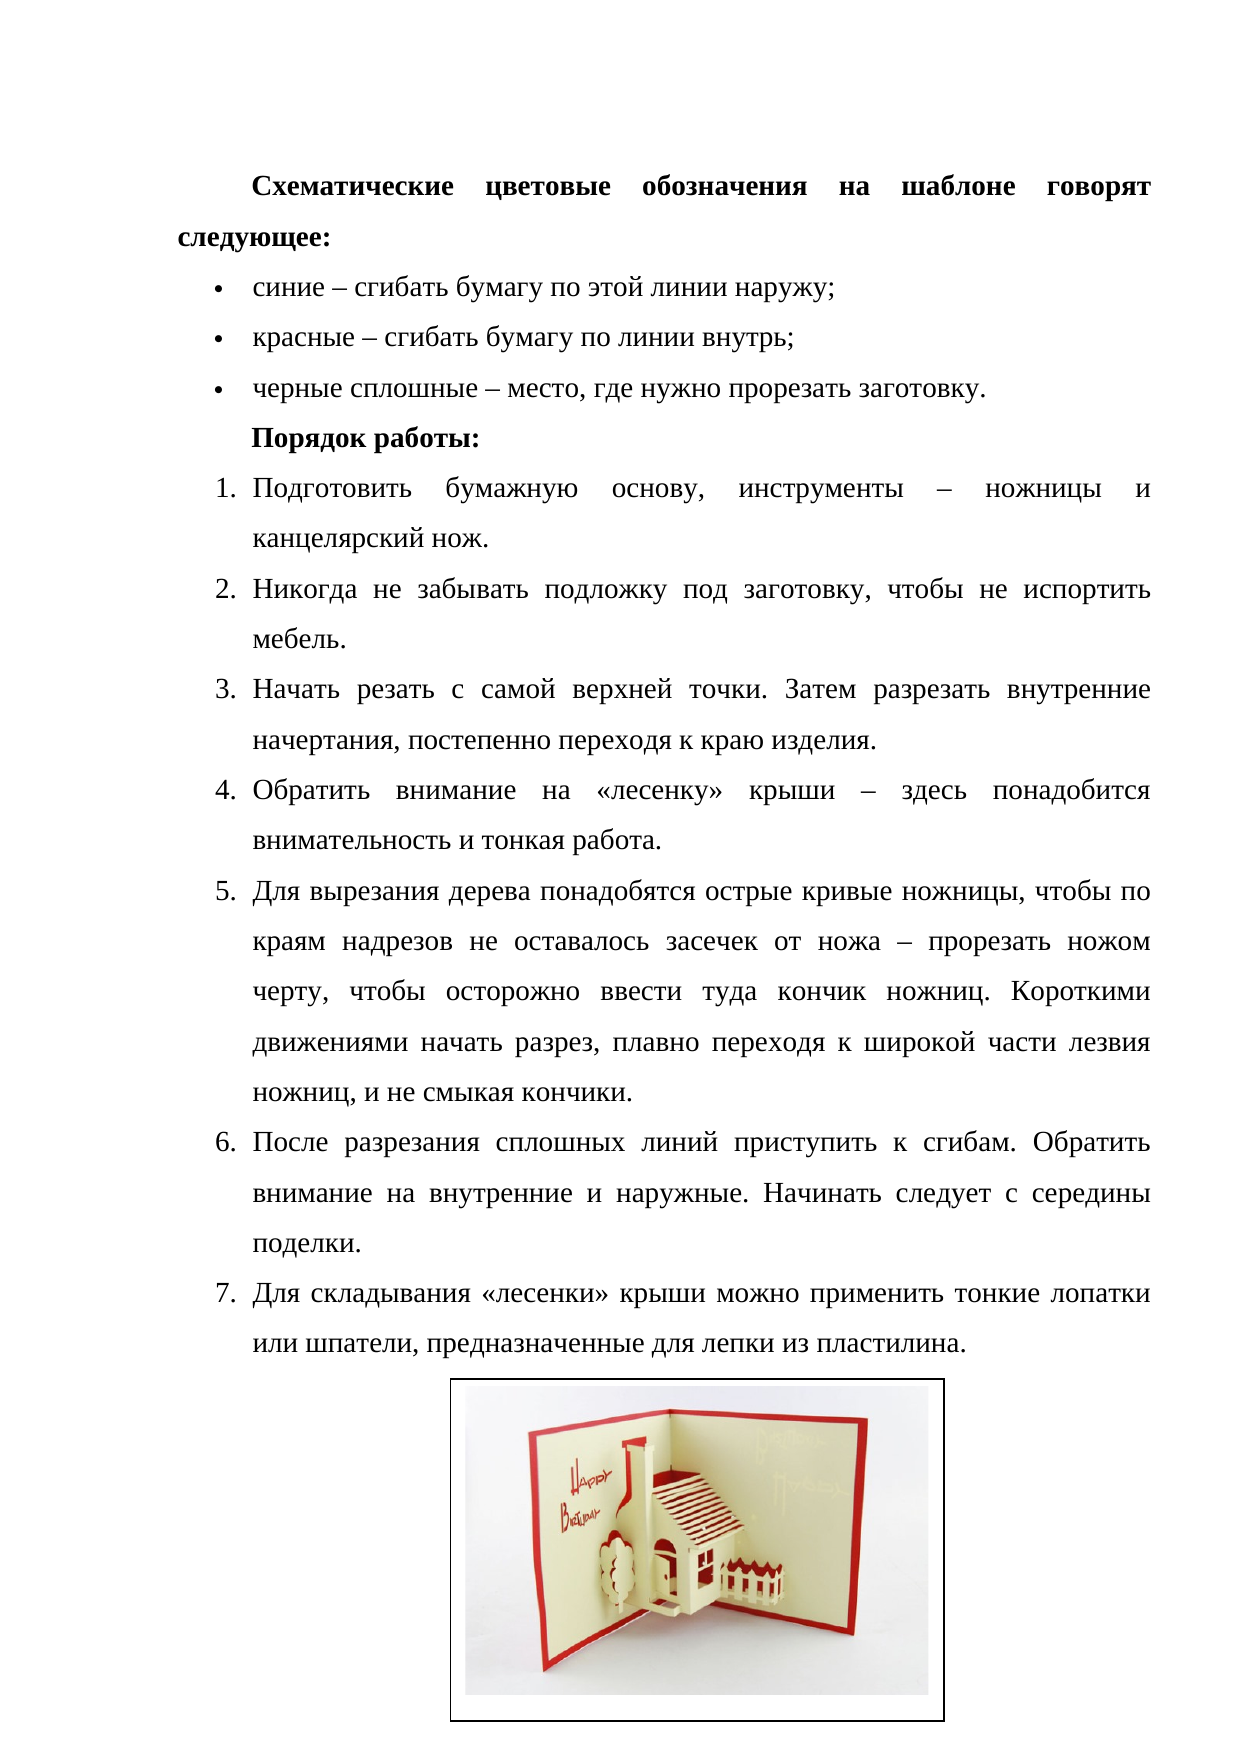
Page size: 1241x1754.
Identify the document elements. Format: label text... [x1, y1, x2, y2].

list Обратить внимание на «лесенку» крыши – здесь понадобится внимательность и тонкая работа. [215, 772, 1152, 856]
text Схематические цветовые обозначения на шаблоне говорят следующее: [177, 168, 1152, 252]
picture [465, 1386, 929, 1695]
list красные – сгибать бумагу по линии внутрь; [215, 319, 1152, 353]
list Начать резать с самой верхней точки. Затем разрезать внутренние начертания, постепенно переходя к краю изделия. [215, 672, 1152, 755]
list Для складывания «лесенки» крыши можно применить тонкие лопатки или шпатели, предназначенные для лепки из пластилина. [215, 1275, 1152, 1359]
list синие – сгибать бумагу по этой линии наружу; [215, 269, 1152, 303]
list Никогда не забывать подложку под заготовку, чтобы не испортить мебель. [215, 571, 1152, 655]
list После разрезания сплошных линий приступить к сгибам. Обратить внимание на внутренние и наружные. Начинать следует с середины поделки. [215, 1124, 1152, 1258]
list черные сплошные – место, где нужно прорезать заготовку. [215, 370, 1152, 403]
text Порядок работы: [177, 420, 1152, 453]
list Подготовить бумажную основу, инструменты – ножницы и канцелярский нож. [215, 470, 1152, 554]
list Для вырезания дерева понадобятся острые кривые ножницы, чтобы по краям надрезов не оставалось засечек от ножа – прорезать ножом черту, чтобы осторожно ввести туда кончик ножниц. Короткими движениями начать разрез, плавно переходя к широкой части лезвия ножниц, и не смыкая кончики. [215, 873, 1152, 1108]
